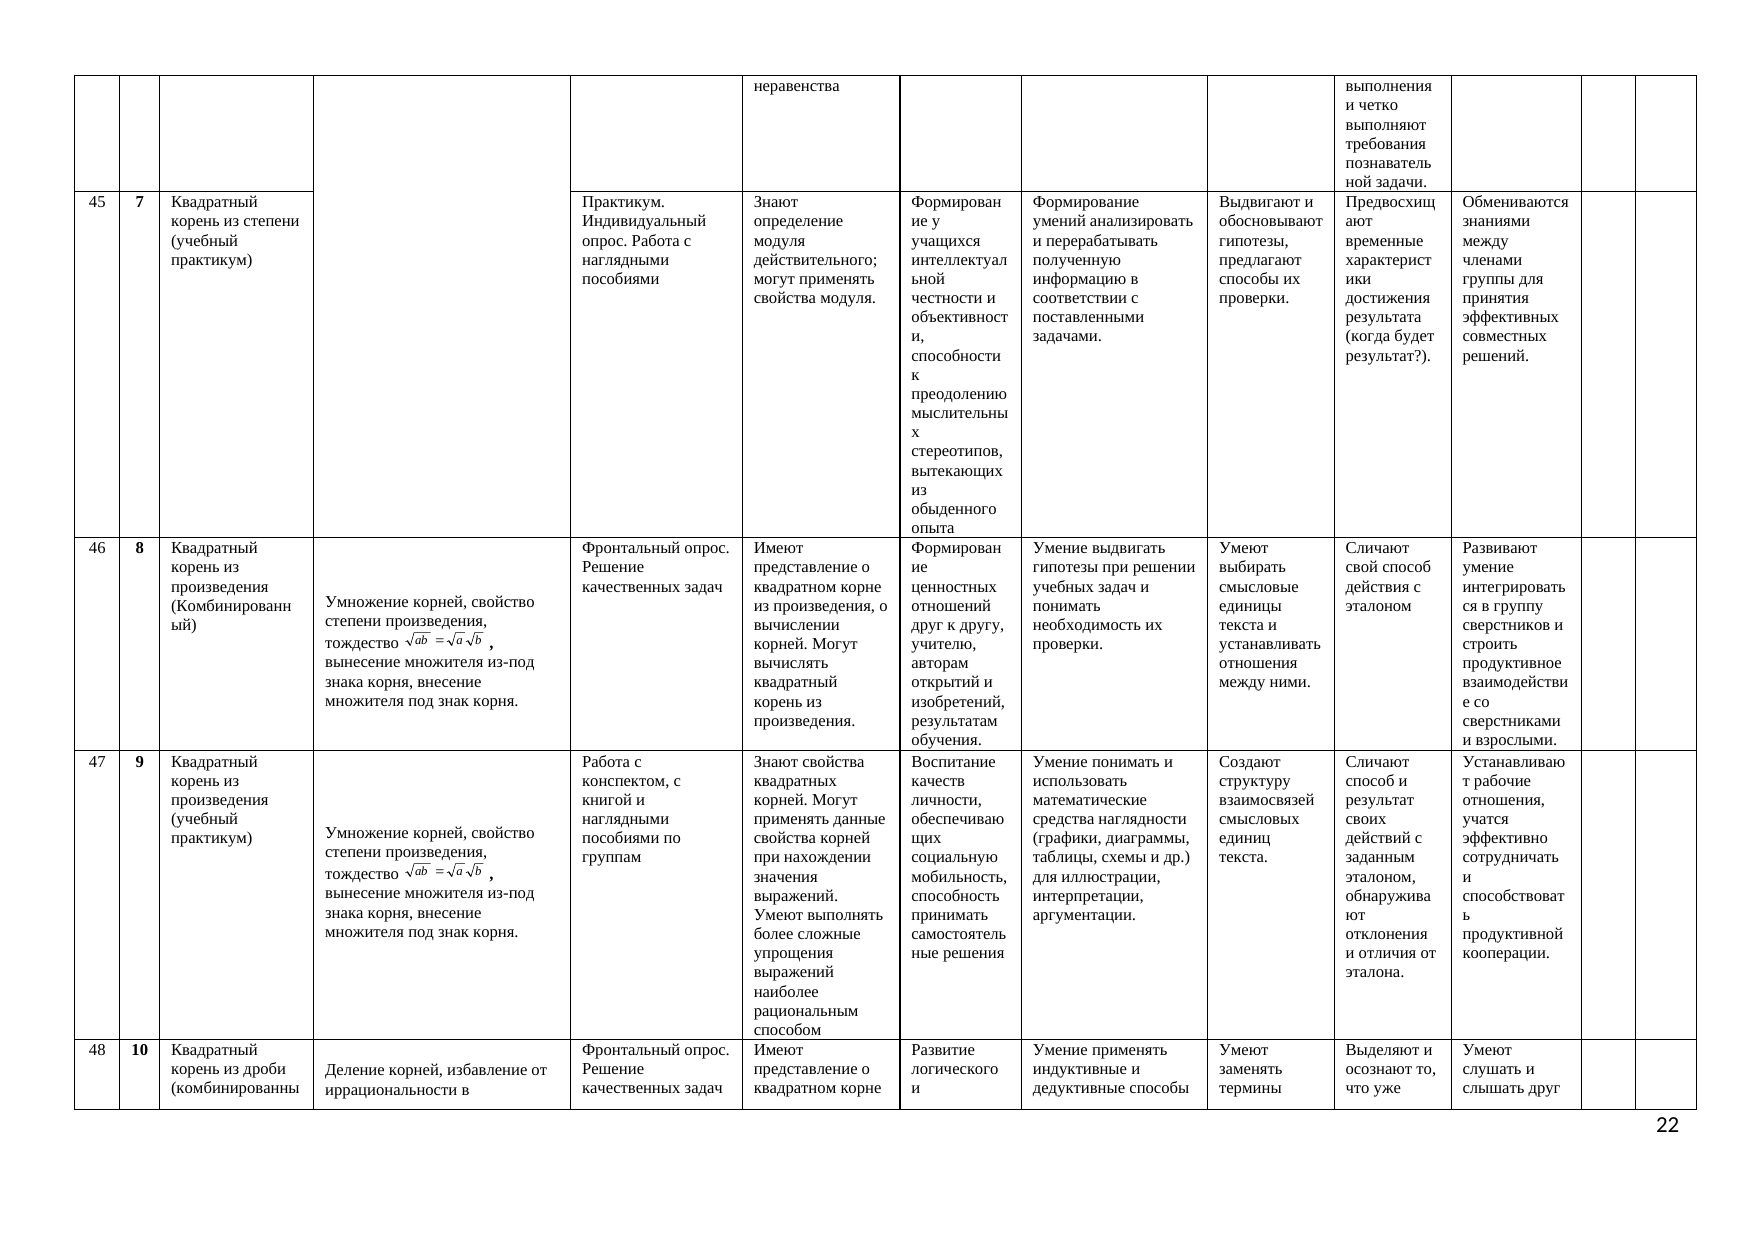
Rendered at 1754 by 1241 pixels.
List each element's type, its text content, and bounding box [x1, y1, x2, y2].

table_cell Выдвигают и обосновывают гипотезы, предлагают способы их проверки. [1208, 192, 1334, 537]
table_cell 10 [120, 1040, 159, 1109]
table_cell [743, 76, 899, 191]
table_cell [1582, 1040, 1635, 1109]
table_cell Знают свойства квадратных корней. Могут применять данные свойства корней при нахождении значения выражений. Умеют выполнять более сложные упрощения выражений наиболее рациональным способом [743, 751, 899, 1039]
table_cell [743, 1040, 899, 1109]
table_cell [1636, 538, 1696, 750]
table_cell Квадратный корень из произведения (учебный практикум) [160, 751, 313, 1039]
table_cell [314, 751, 570, 1039]
table_cell Работа с конспектом, с книгой и наглядными пособиями по группам [571, 751, 742, 1039]
table_cell Умеют выбирать смысловые единицы текста и устанавливать отношения между ними. [1208, 538, 1334, 750]
table_cell Сличают свой способ действия с эталоном [1335, 538, 1451, 750]
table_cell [901, 1040, 1021, 1109]
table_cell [1452, 1040, 1581, 1109]
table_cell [571, 1040, 742, 1109]
table_cell Обмениваются знаниями между членами группы для принятия эффективных совместных решений. [1452, 192, 1581, 537]
table_cell Умение выдвигать гипотезы при решении учебных задач и понимать необходимость их проверки. [1022, 538, 1207, 750]
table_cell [1452, 76, 1581, 191]
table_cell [901, 76, 1021, 191]
table_cell 9 [120, 751, 159, 1039]
table_cell Формирование умений анализировать и перерабатывать полученную информацию в соответствии с поставленными задачами. [1022, 192, 1207, 537]
table_cell 44 [75, 76, 119, 191]
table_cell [1335, 76, 1451, 191]
table_cell Квадратный корень из степени (учебный практикум) [160, 192, 313, 537]
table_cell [1335, 1040, 1451, 1109]
table_cell [1636, 192, 1696, 537]
table_cell Практикум. Индивидуальный опрос. Работа с наглядными пособиями [571, 192, 742, 537]
table_cell 8 [120, 538, 159, 750]
table_cell [1582, 192, 1635, 537]
table_cell [1636, 751, 1696, 1039]
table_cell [160, 1040, 313, 1109]
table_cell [160, 76, 313, 191]
table_cell Формирование у учащихся интеллектуальной честности и объективности, способности к преодолению мыслительных стереотипов, вытекающих из обыденного опыта [901, 192, 1021, 537]
table_cell 48 [75, 1040, 119, 1109]
table_cell Сличают способ и результат своих действий с заданным эталоном, обнаруживают отклонения и отличия от эталона. [1335, 751, 1451, 1039]
table_cell 47 [75, 751, 119, 1039]
table_cell Создают структуру взаимосвязей смысловых единиц текста. [1208, 751, 1334, 1039]
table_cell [1208, 1040, 1334, 1109]
table_cell [314, 1040, 570, 1109]
table_cell Воспитание качеств личности, обеспечивающих социальную мобильность, способность принимать самостоятельные решения [901, 751, 1021, 1039]
table_cell Умножение корней, свойство степени произведения, тождество , вынесение множителя из-под знака корня, внесение множителя под знак корня. [314, 538, 570, 750]
table_cell Устанавливают рабочие отношения, учатся эффективно сотрудничать и способствовать продуктивной кооперации. [1452, 751, 1581, 1039]
table_cell [1582, 751, 1635, 1039]
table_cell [1208, 76, 1334, 191]
table_cell Развивают умение интегрироваться в группу сверстников и строить продуктивное взаимодействие со сверстниками и взрослыми. [1452, 538, 1581, 750]
table_cell [1636, 76, 1696, 191]
table_cell 6 [120, 76, 159, 191]
table_cell 46 [75, 538, 119, 750]
table_cell 7 [120, 192, 159, 537]
table_cell [1582, 538, 1635, 750]
table_cell Квадратный корень из произведения (Комбинированный) [160, 538, 313, 750]
table_cell Знают определение модуля действительного; могут применять свойства модуля. [743, 192, 899, 537]
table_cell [1022, 1040, 1207, 1109]
table_cell Предвосхищают временные характеристики достижения результата (когда будет результат?). [1335, 192, 1451, 537]
table_cell [1636, 1040, 1696, 1109]
table_cell Имеют представление о квадратном корне из произведения, о вычислении корней. Могут вычислять квадратный корень из произведения. [743, 538, 899, 750]
table_cell Формирование ценностных отношений друг к другу, учителю, авторам открытий и изобретений, результатам обучения. [901, 538, 1021, 750]
table_cell [1582, 76, 1635, 191]
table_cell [1022, 76, 1207, 191]
table_cell Фронтальный опрос. Решение качественных задач [571, 538, 742, 750]
table_cell 45 [75, 192, 119, 537]
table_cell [571, 76, 742, 191]
